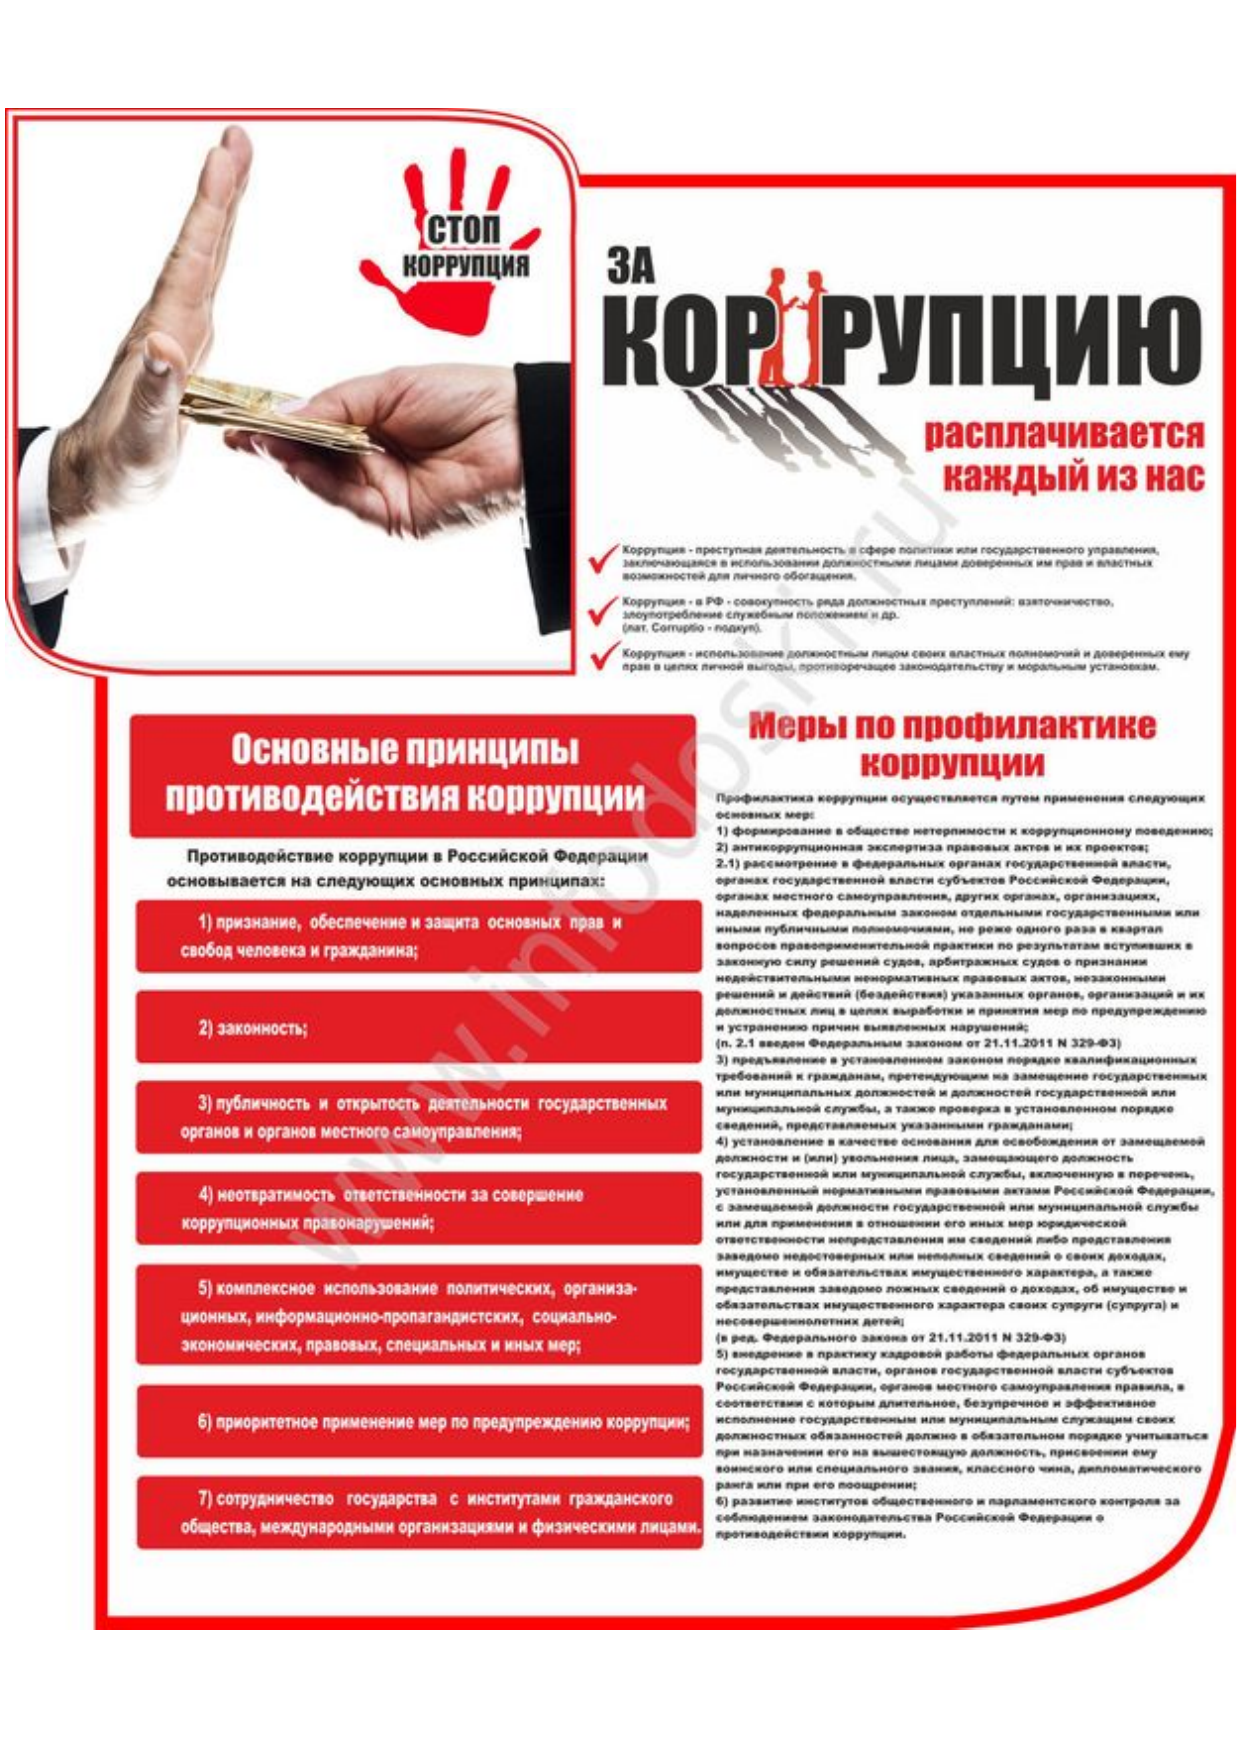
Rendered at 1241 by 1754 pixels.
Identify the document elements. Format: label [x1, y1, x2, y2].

picture [5, 108, 1237, 1630]
